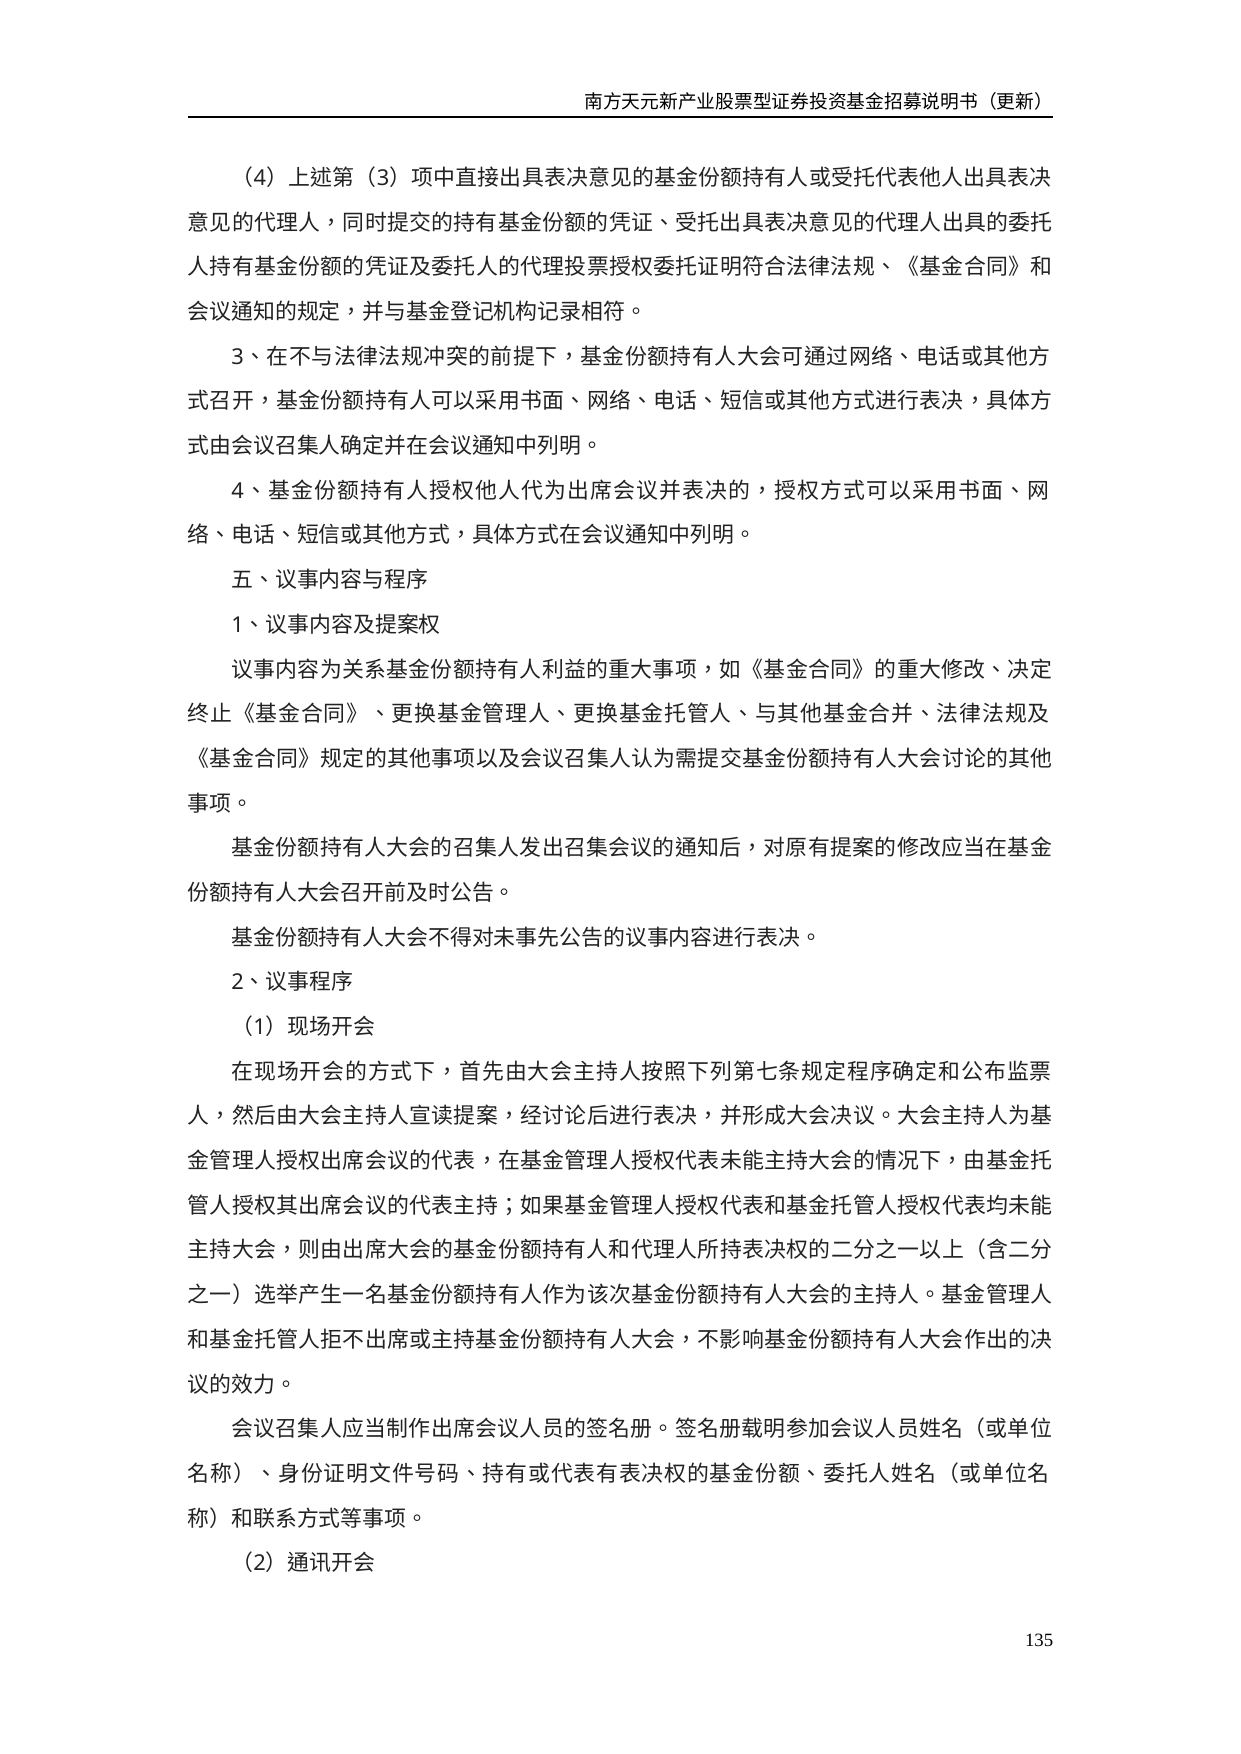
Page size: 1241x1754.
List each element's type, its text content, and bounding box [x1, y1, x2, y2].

text 五、议事内容与程序 [187, 564, 1053, 594]
text 3、在不与法律法规冲突的前提下，基金份额持有人大会可通过网络、电话或其他方式召开，基金份额持有人可以采用书面、网络、电话、短信或其他方式进行表决，具体方式由会议召集人确定并在会议通知中列明。 [187, 341, 1053, 460]
text 在现场开会的方式下，首先由大会主持人按照下列第七条规定程序确定和公布监票人，然后由大会主持人宣读提案，经讨论后进行表决，并形成大会决议。大会主持人为基金管理人授权出席会议的代表，在基金管理人授权代表未能主持大会的情况下，由基金托管人授权其出席会议的代表主持；如果基金管理人授权代表和基金托管人授权代表均未能主持大会，则由出席大会的基金份额持有人和代理人所持表决权的二分之一以上（含二分之一）选举产生一名基金份额持有人作为该次基金份额持有人大会的主持人。基金管理人和基金托管人拒不出席或主持基金份额持有人大会，不影响基金份额持有人大会作出的决议的效力。 [187, 1056, 1053, 1398]
text （2）通讯开会 [187, 1547, 1053, 1577]
text 基金份额持有人大会的召集人发出召集会议的通知后，对原有提案的修改应当在基金份额持有人大会召开前及时公告。 [187, 832, 1053, 907]
text 基金份额持有人大会不得对未事先公告的议事内容进行表决。 [187, 922, 1053, 951]
text 会议召集人应当制作出席会议人员的签名册。签名册载明参加会议人员姓名（或单位名称）、身份证明文件号码、持有或代表有表决权的基金份额、委托人姓名（或单位名称）和联系方式等事项。 [187, 1413, 1053, 1532]
text （4）上述第（3）项中直接出具表决意见的基金份额持有人或受托代表他人出具表决意见的代理人，同时提交的持有基金份额的凭证、受托出具表决意见的代理人出具的委托人持有基金份额的凭证及委托人的代理投票授权委托证明符合法律法规、《基金合同》和会议通知的规定，并与基金登记机构记录相符。 [187, 162, 1053, 326]
text 1、议事内容及提案权 [187, 609, 1053, 639]
text 2、议事程序 [187, 966, 1053, 996]
text （1）现场开会 [187, 1011, 1053, 1041]
text 议事内容为关系基金份额持有人利益的重大事项，如《基金合同》的重大修改、决定终止《基金合同》、更换基金管理人、更换基金托管人、与其他基金合并、法律法规及《基金合同》规定的其他事项以及会议召集人认为需提交基金份额持有人大会讨论的其他事项。 [187, 653, 1053, 817]
text 4、基金份额持有人授权他人代为出席会议并表决的，授权方式可以采用书面、网络、电话、短信或其他方式，具体方式在会议通知中列明。 [187, 475, 1053, 549]
